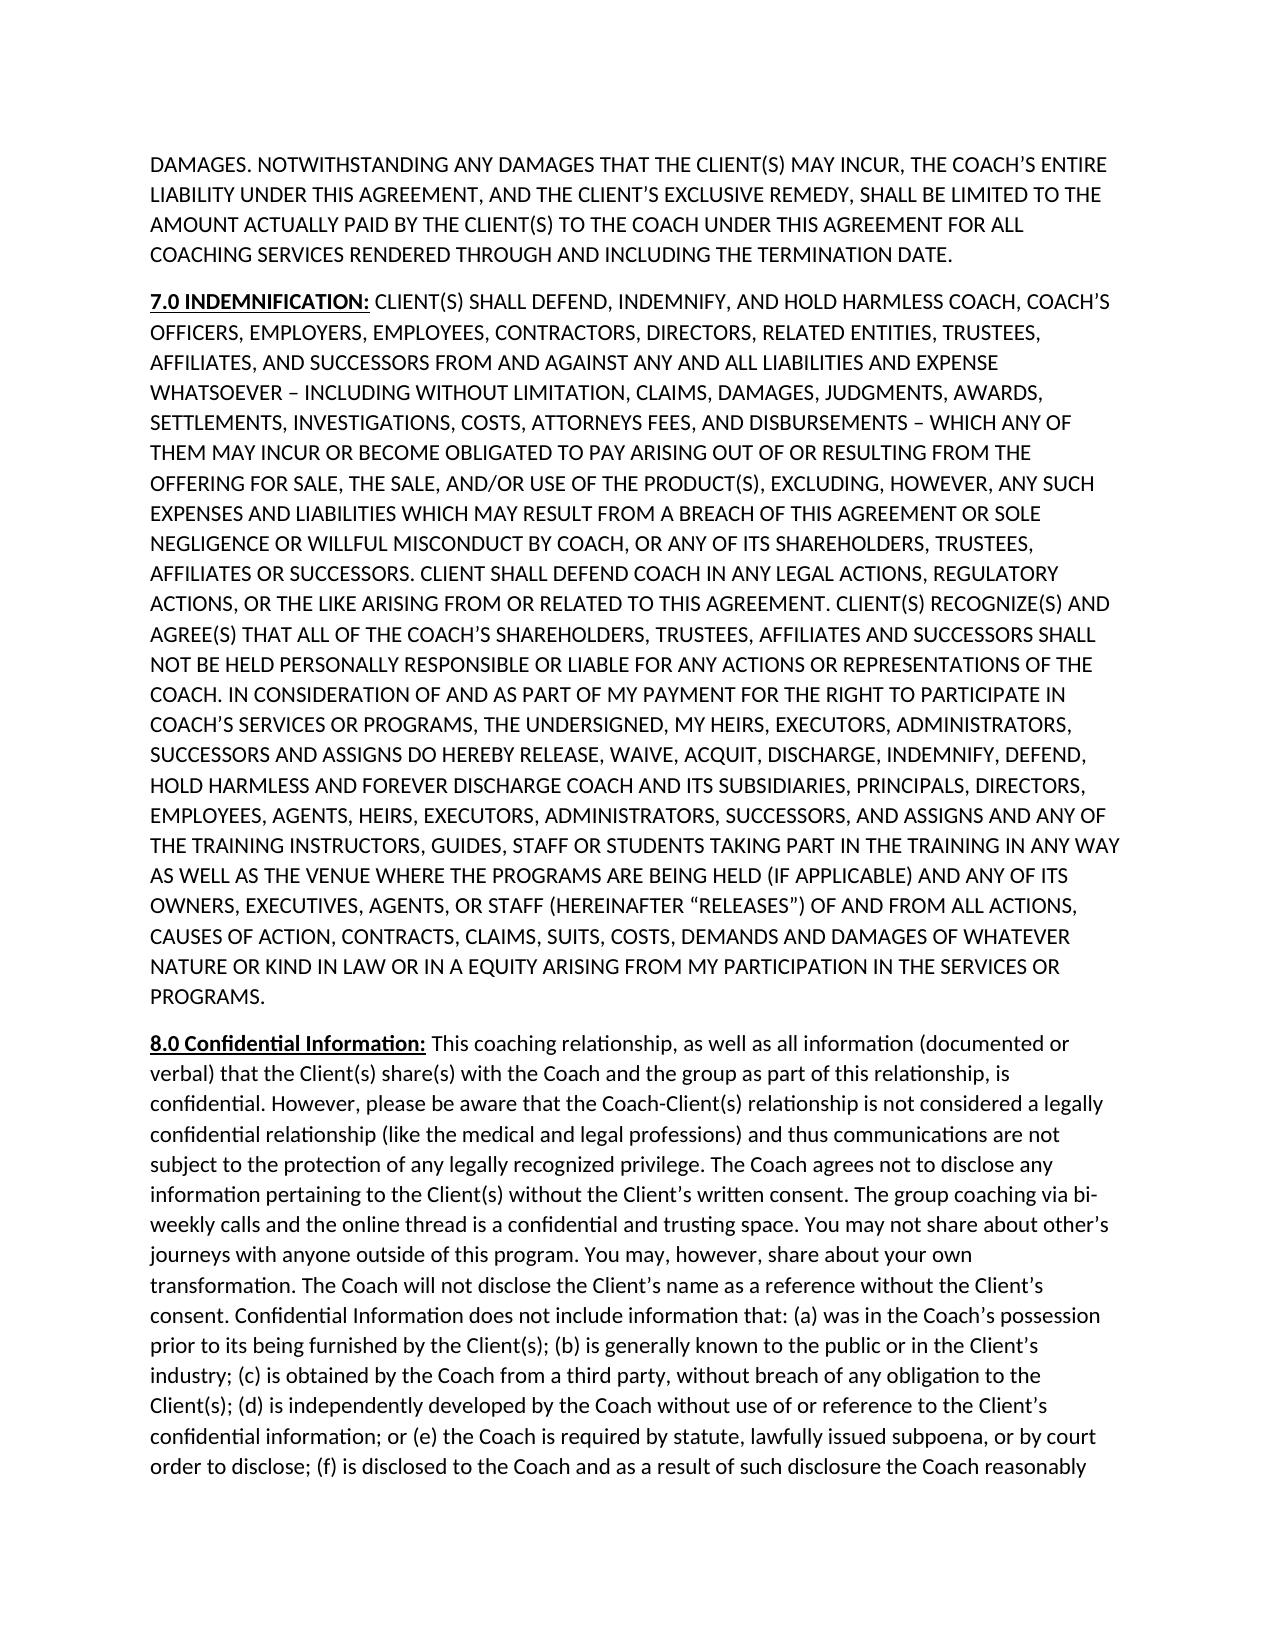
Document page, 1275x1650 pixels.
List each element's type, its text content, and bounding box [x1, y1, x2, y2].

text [150, 150, 1125, 269]
text 7.0 INDEMNIFICATION: CLIENT(S) SHALL DEFEND, INDEMNIFY, AND HOLD HARMLESS COACH, COACH’S OFFICERS, EMPLOYERS, EMPLOYEES, CONTRACTORS, DIRECTORS, RELATED ENTITIES, TRUSTEES, AFFILIATES, AND SUCCESSORS FROM AND AGAINST ANY AND ALL LIABILITIES AND EXPENSE WHATSOEVER – INCLUDING WITHOUT LIMITATION, CLAIMS, DAMAGES, JUDGMENTS, AWARDS, SETTLEMENTS, INVESTIGATIONS, COSTS, ATTORNEYS FEES, AND DISBURSEMENTS – WHICH ANY OF THEM MAY INCUR OR BECOME OBLIGATED TO PAY ARISING OUT OF OR RESULTING FROM THE OFFERING FOR SALE, THE SALE, AND/OR USE OF THE PRODUCT(S), EXCLUDING, HOWEVER, ANY SUCH EXPENSES AND LIABILITIES WHICH MAY RESULT FROM A BREACH OF THIS AGREEMENT OR SOLE NEGLIGENCE OR WILLFUL MISCONDUCT BY COACH, OR ANY OF ITS SHAREHOLDERS, TRUSTEES, AFFILIATES OR SUCCESSORS. CLIENT SHALL DEFEND COACH IN ANY LEGAL ACTIONS, REGULATORY ACTIONS, OR THE LIKE ARISING FROM OR RELATED TO THIS AGREEMENT. CLIENT(S) RECOGNIZE(S) AND AGREE(S) THAT ALL OF THE COACH’S SHAREHOLDERS, TRUSTEES, AFFILIATES AND SUCCESSORS SHALL NOT BE HELD PERSONALLY RESPONSIBLE OR LIABLE FOR ANY ACTIONS OR REPRESENTATIONS OF THE COACH. IN CONSIDERATION OF AND AS PART OF MY PAYMENT FOR THE RIGHT TO PARTICIPATE IN COACH’S SERVICES OR PROGRAMS, THE UNDERSIGNED, MY HEIRS, EXECUTORS, ADMINISTRATORS, SUCCESSORS AND ASSIGNS DO HEREBY RELEASE, WAIVE, ACQUIT, DISCHARGE, INDEMNIFY, DEFEND, HOLD HARMLESS AND FOREVER DISCHARGE COACH AND ITS SUBSIDIARIES, PRINCIPALS, DIRECTORS, EMPLOYEES, AGENTS, HEIRS, EXECUTORS, ADMINISTRATORS, SUCCESSORS, AND ASSIGNS AND ANY OF THE TRAINING INSTRUCTORS, GUIDES, STAFF OR STUDENTS TAKING PART IN THE TRAINING IN ANY WAY AS WELL AS THE VENUE WHERE THE PROGRAMS ARE BEING HELD (IF APPLICABLE) AND ANY OF ITS OWNERS, EXECUTIVES, AGENTS, OR STAFF (HEREINAFTER “RELEASES”) OF AND FROM ALL ACTIONS, CAUSES OF ACTION, CONTRACTS, CLAIMS, SUITS, COSTS, DEMANDS AND DAMAGES OF WHATEVER NATURE OR KIND IN LAW OR IN A EQUITY ARISING FROM MY PARTICIPATION IN THE SERVICES OR PROGRAMS. [150, 287, 1125, 1010]
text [150, 1029, 1125, 1480]
